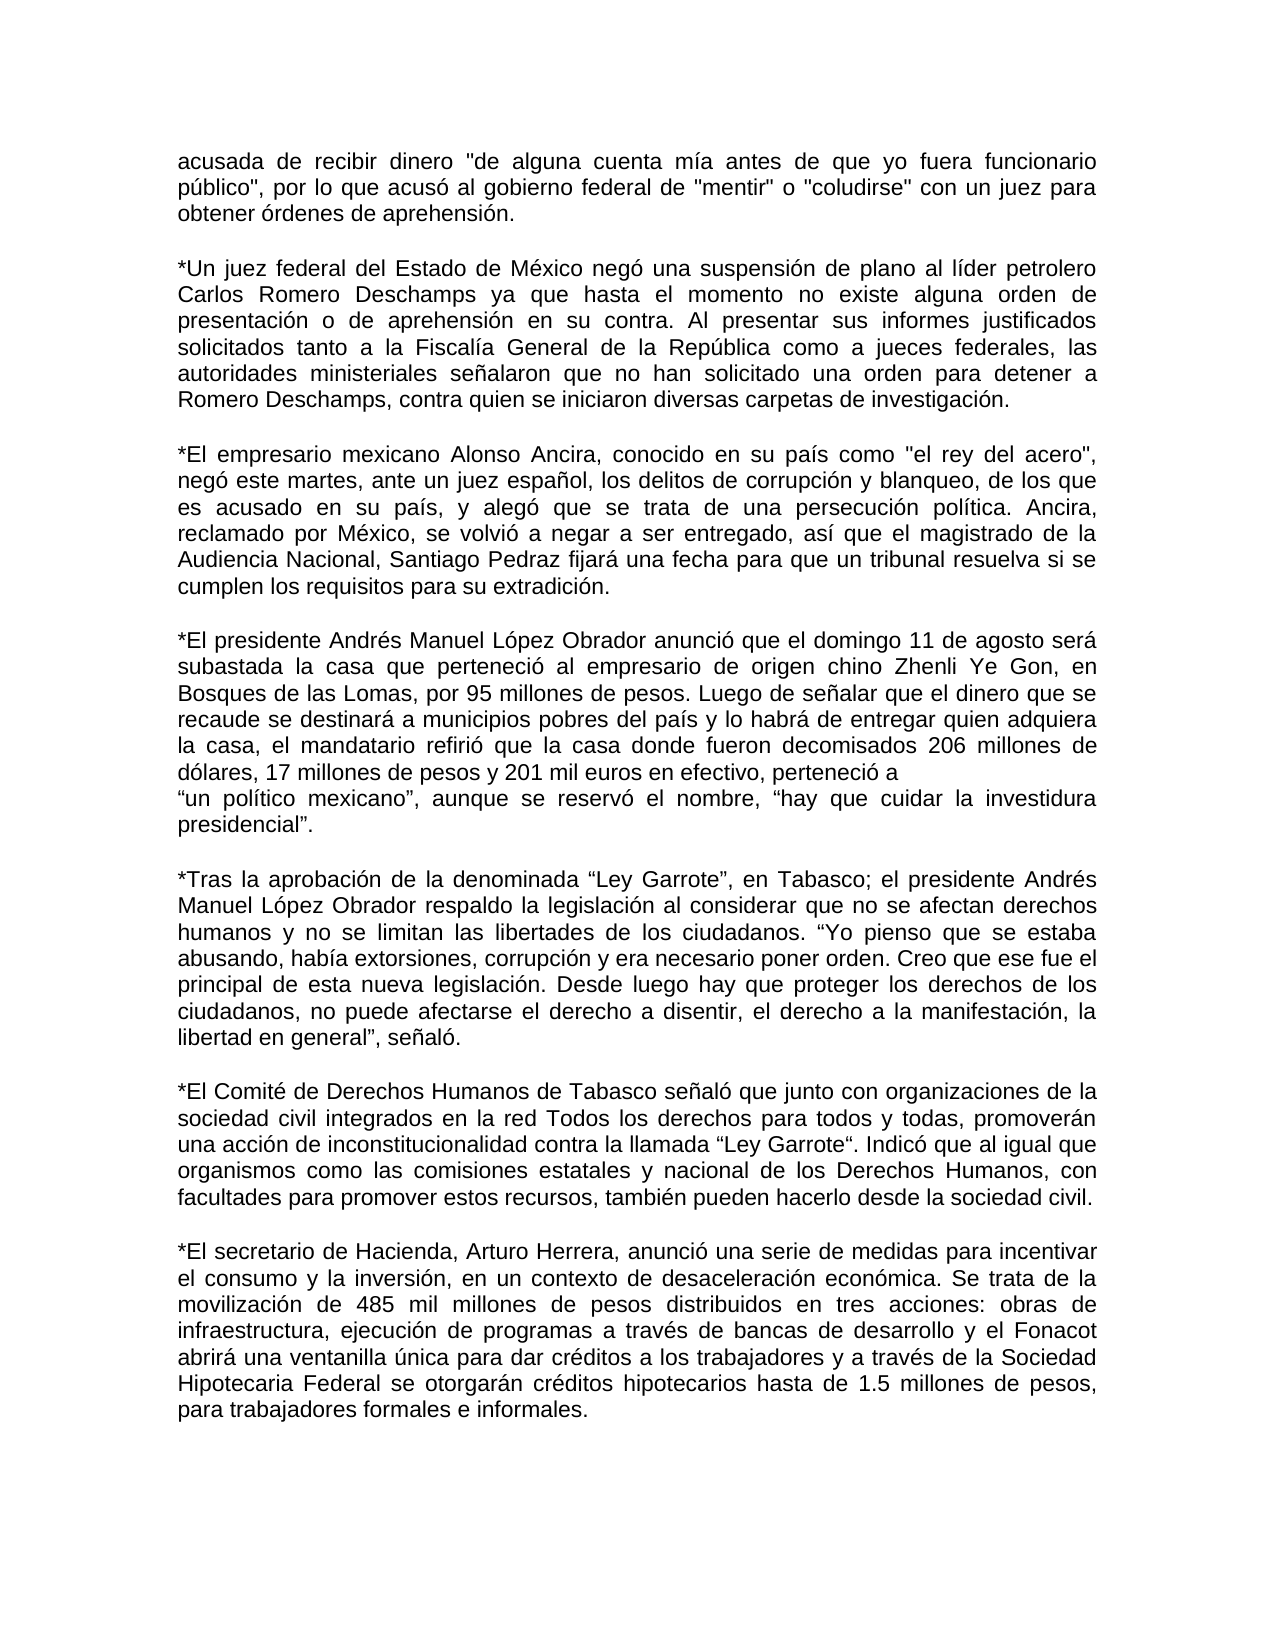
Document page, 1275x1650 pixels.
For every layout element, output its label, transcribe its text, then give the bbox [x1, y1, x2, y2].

text *El secretario de Hacienda, Arturo Herrera, anunció una serie de medidas para incentivar el consumo y la inversión, en un contexto de desaceleración económica. Se trata de la movilización de 485 mil millones de pesos distribuidos en tres acciones: obras de infraestructura, ejecución de programas a través de bancas de desarrollo y el Fonacot abrirá una ventanilla única para dar créditos a los trabajadores y a través de la Sociedad Hipotecaria Federal se otorgarán créditos hipotecarios hasta de 1.5 millones de pesos, para trabajadores formales e informales. [177, 1238, 1098, 1423]
text *Un juez federal del Estado de México negó una suspensión de plano al líder petrolero Carlos Romero Deschamps ya que hasta el momento no existe alguna orden de presentación o de aprehensión en su contra. Al presentar sus informes justificados solicitados tanto a la Fiscalía General de la República como a jueces federales, las autoridades ministeriales señalaron que no han solicitado una orden para detener a Romero Deschamps, contra quien se iniciaron diversas carpetas de investigación. [177, 255, 1098, 413]
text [177, 148, 1098, 227]
text *El empresario mexicano Alonso Ancira, conocido en su país como "el rey del acero", negó este martes, ante un juez español, los delitos de corrupción y blanqueo, de los que es acusado en su país, y alegó que se trata de una persecución política. Ancira, reclamado por México, se volvió a negar a ser entregado, así que el magistrado de la Audiencia Nacional, Santiago Pedraz fijará una fecha para que un tribunal resuelva si se cumplen los requisitos para su extradición. [177, 441, 1098, 599]
text *Tras la aprobación de la denominada “Ley Garrote”, en Tabasco; el presidente Andrés Manuel López Obrador respaldo la legislación al considerar que no se afectan derechos humanos y no se limitan las libertades de los ciudadanos. “Yo pienso que se estaba abusando, había extorsiones, corrupción y era necesario poner orden. Creo que ese fue el principal de esta nueva legislación. Desde luego hay que proteger los derechos de los ciudadanos, no puede afectarse el derecho a disentir, el derecho a la manifestación, la libertad en general”, señaló. [177, 866, 1098, 1050]
text *El Comité de Derechos Humanos de Tabasco señaló que junto con organizaciones de la sociedad civil integrados en la red Todos los derechos para todos y todas, promoverán una acción de inconstitucionalidad contra la llamada “Ley Garrote“. Indicó que al igual que organismos como las comisiones estatales y nacional de los Derechos Humanos, con facultades para promover estos recursos, también pueden hacerlo desde la sociedad civil. [177, 1078, 1098, 1210]
text “un político mexicano”, aunque se reservó el nombre, “hay que cuidar la investidura presidencial”. [177, 785, 1098, 838]
text *El presidente Andrés Manuel López Obrador anunció que el domingo 11 de agosto será subastada la casa que perteneció al empresario de origen chino Zhenli Ye Gon, en Bosques de las Lomas, por 95 millones de pesos. Luego de señalar que el dinero que se recaude se destinará a municipios pobres del país y lo habrá de entregar quien adquiera la casa, el mandatario refirió que la casa donde fueron decomisados 206 millones de dólares, 17 millones de pesos y 201 mil euros en efectivo, perteneció a [177, 627, 1098, 785]
